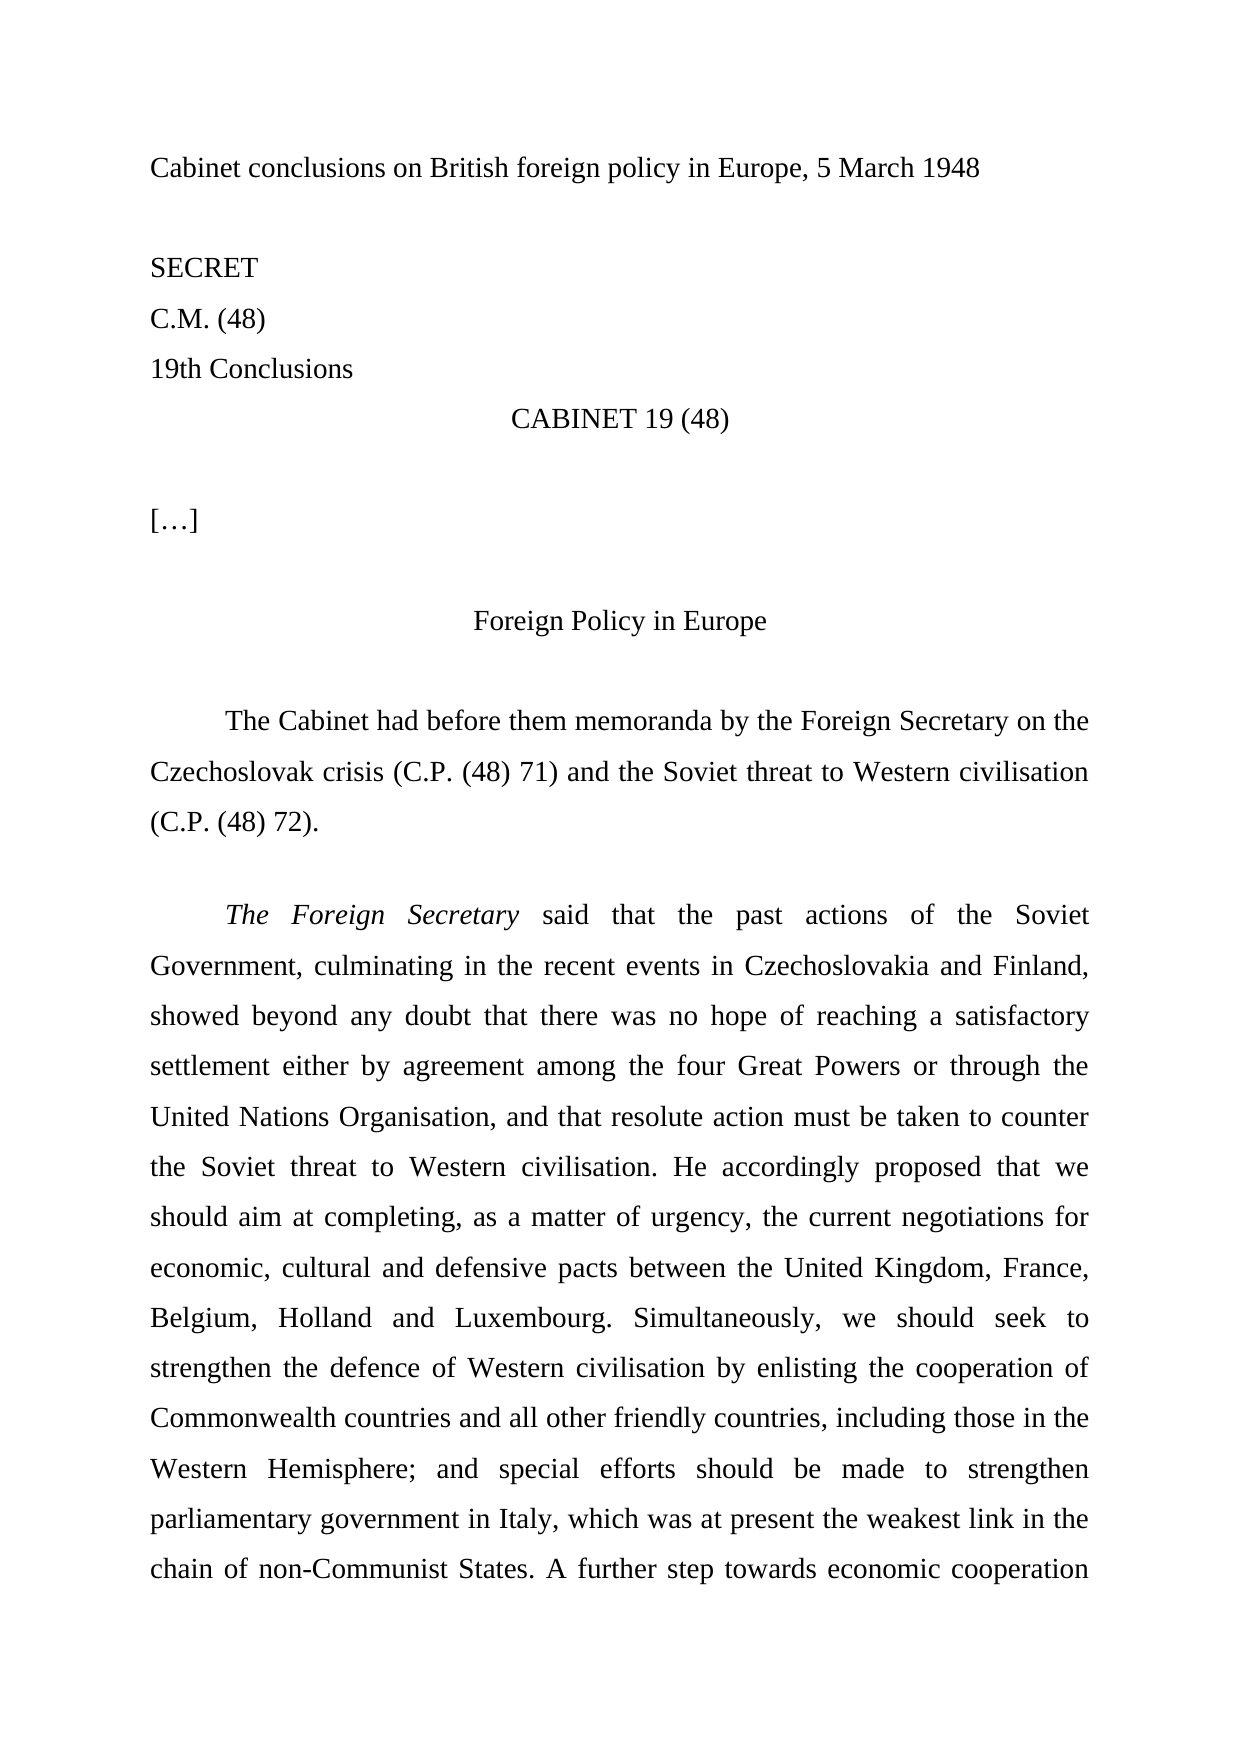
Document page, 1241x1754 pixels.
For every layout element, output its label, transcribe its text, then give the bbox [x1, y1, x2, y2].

text […] [150, 502, 1090, 536]
text CABINET 19 (48) [150, 402, 1090, 435]
text The Cabinet had before them memoranda by the Foreign Secretary on the Czechoslovak crisis (C.P. (48) 71) and the Soviet threat to Western civilisation (C.P. (48) 72). [150, 703, 1090, 838]
text Foreign Policy in Europe [150, 603, 1090, 636]
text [150, 897, 1090, 1585]
text Cabinet conclusions on British foreign policy in Europe, 5 March 1948 [150, 150, 1090, 183]
text SECRET [150, 251, 1090, 284]
text C.M. (48) [150, 301, 1090, 334]
text 19th Conclusions [150, 351, 1090, 385]
